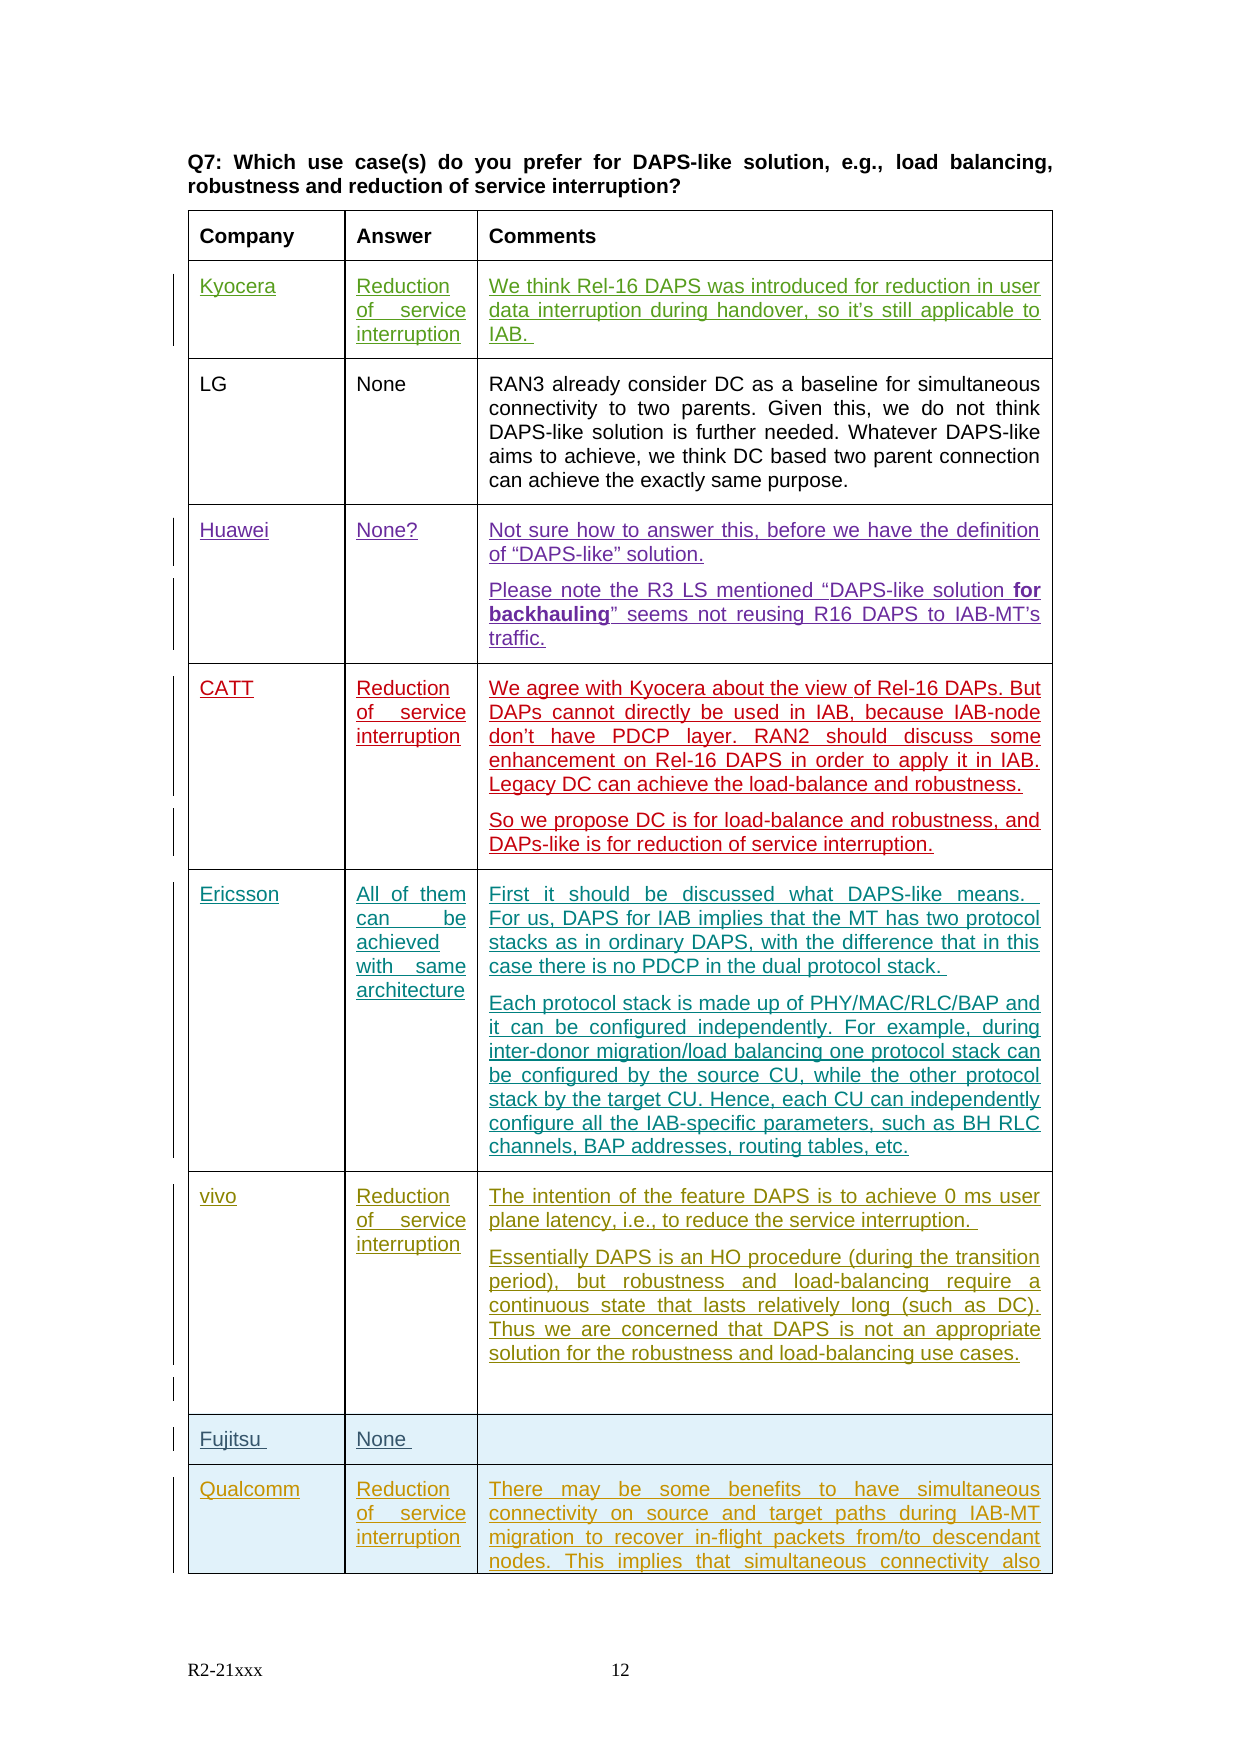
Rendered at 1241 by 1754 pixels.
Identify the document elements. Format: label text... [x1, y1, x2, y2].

table_cell [478, 1172, 1052, 1413]
table_cell LG [189, 359, 344, 504]
table_cell [189, 1172, 344, 1413]
table_cell [346, 261, 477, 358]
table_cell [346, 1172, 477, 1413]
table_cell [478, 664, 1052, 869]
table_cell [478, 505, 1052, 662]
table_cell [189, 261, 344, 358]
table_cell [346, 664, 477, 869]
table_cell [189, 870, 344, 1171]
table_cell None [346, 359, 477, 504]
text Q7: Which use case(s) do you prefer for DAPS-like solution, e.g., load balancing, robustness and reduction of service interruption? [187, 150, 1053, 198]
table_cell [478, 870, 1052, 1171]
table_header Answer [346, 211, 477, 260]
table_cell [189, 664, 344, 869]
table_header Company [189, 211, 344, 260]
table_cell [346, 505, 477, 662]
table_cell [346, 870, 477, 1171]
table_cell [189, 505, 344, 662]
table_cell [478, 261, 1052, 358]
table_header Comments [478, 211, 1052, 260]
table_cell RAN3 already consider DC as a baseline for simultaneous connectivity to two parents. Given this, we do not think DAPS-like solution is further needed. Whatever DAPS-like aims to achieve, we think DC based two parent connection can achieve the exactly same purpose. [478, 359, 1052, 504]
